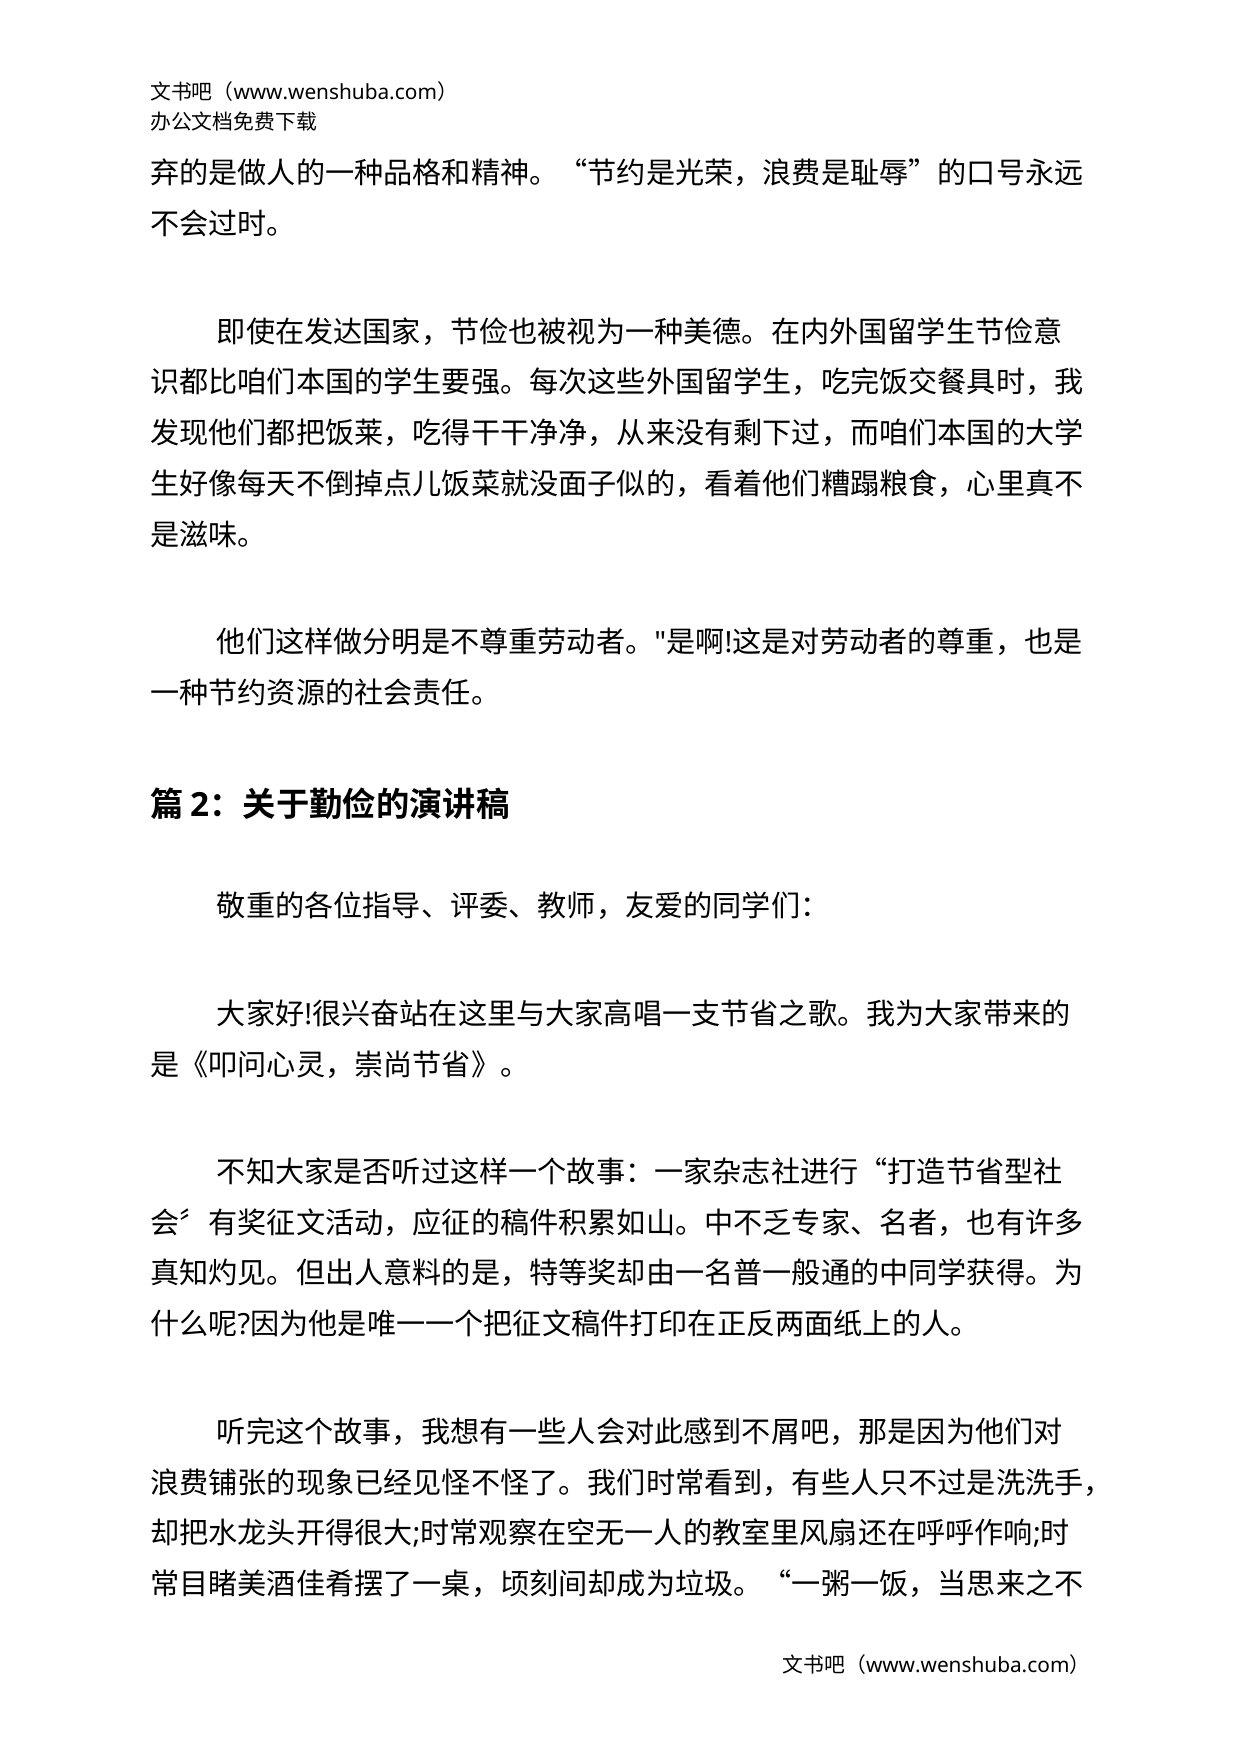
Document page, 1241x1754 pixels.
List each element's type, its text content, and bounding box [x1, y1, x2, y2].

text 不知大家是否听过这样一个故事：一家杂志社进行“打造节省型社会〞有奖征文活动，应征的稿件积累如山。中不乏专家、名者，也有许多真知灼见。但出人意料的是，特等奖却由一名普一般通的中同学获得。为什么呢?因为他是唯一一个把征文稿件打印在正反两面纸上的人。 [150, 1149, 1090, 1343]
text 敬重的各位指导、评委、教师，友爱的同学们： [150, 883, 1090, 925]
text 篇2：关于勤俭的演讲稿 [150, 777, 1090, 826]
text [150, 1408, 1090, 1603]
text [150, 150, 1090, 243]
text 即使在发达国家，节俭也被视为一种美德。在内外国留学生节俭意识都比咱们本国的学生要强。每次这些外国留学生，吃完饭交餐具时，我发现他们都把饭莱，吃得干干净净，从来没有剩下过，而咱们本国的大学生好像每天不倒掉点儿饭菜就没面子似的，看着他们糟蹋粮食，心里真不是滋味。 [150, 308, 1090, 553]
text 他们这样做分明是不尊重劳动者。"是啊!这是对劳动者的尊重，也是一种节约资源的社会责任。 [150, 619, 1090, 712]
text 大家好!很兴奋站在这里与大家高唱一支节省之歌。我为大家带来的是《叩问心灵，崇尚节省》。 [150, 990, 1090, 1083]
